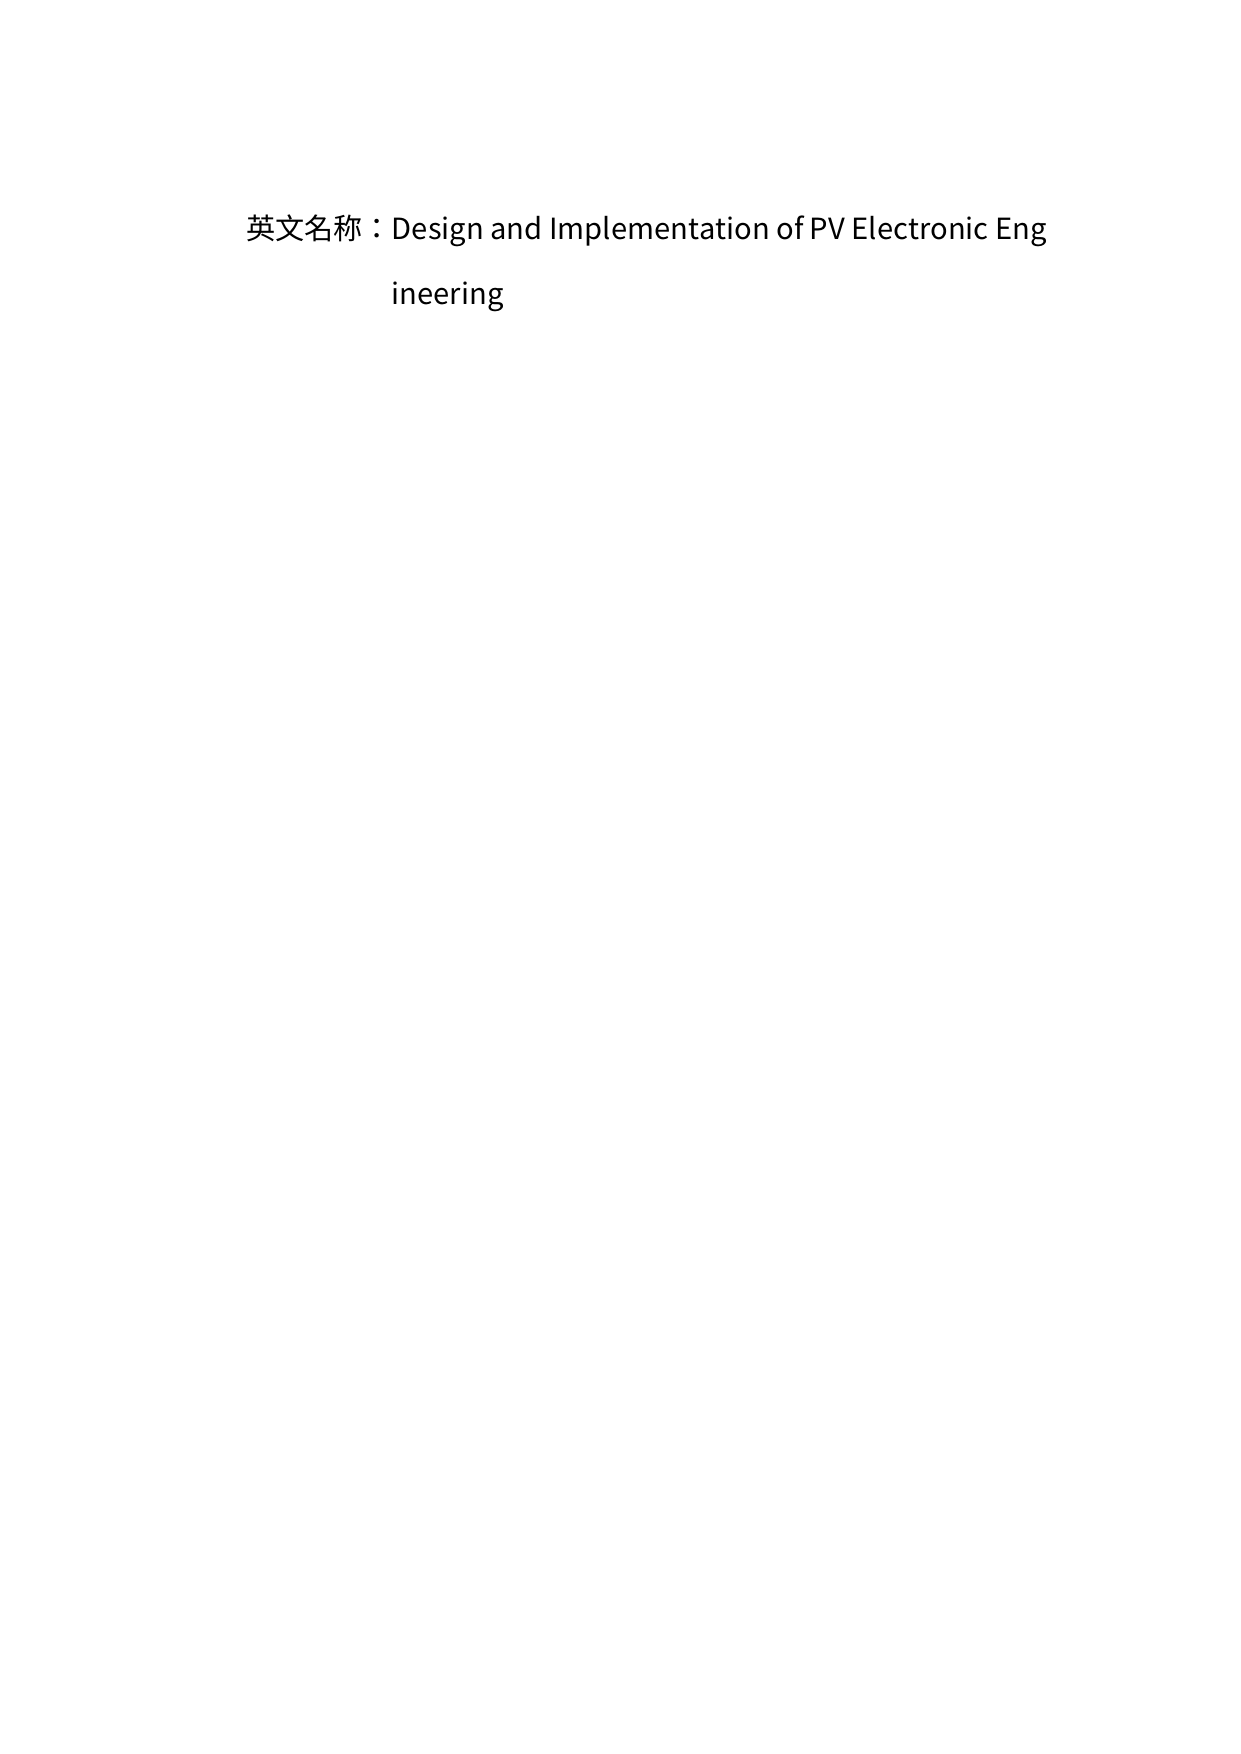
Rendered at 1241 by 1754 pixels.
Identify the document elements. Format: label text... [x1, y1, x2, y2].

text 英文名称：Design and Implementation of PV Electronic Engineering [246, 194, 1053, 324]
